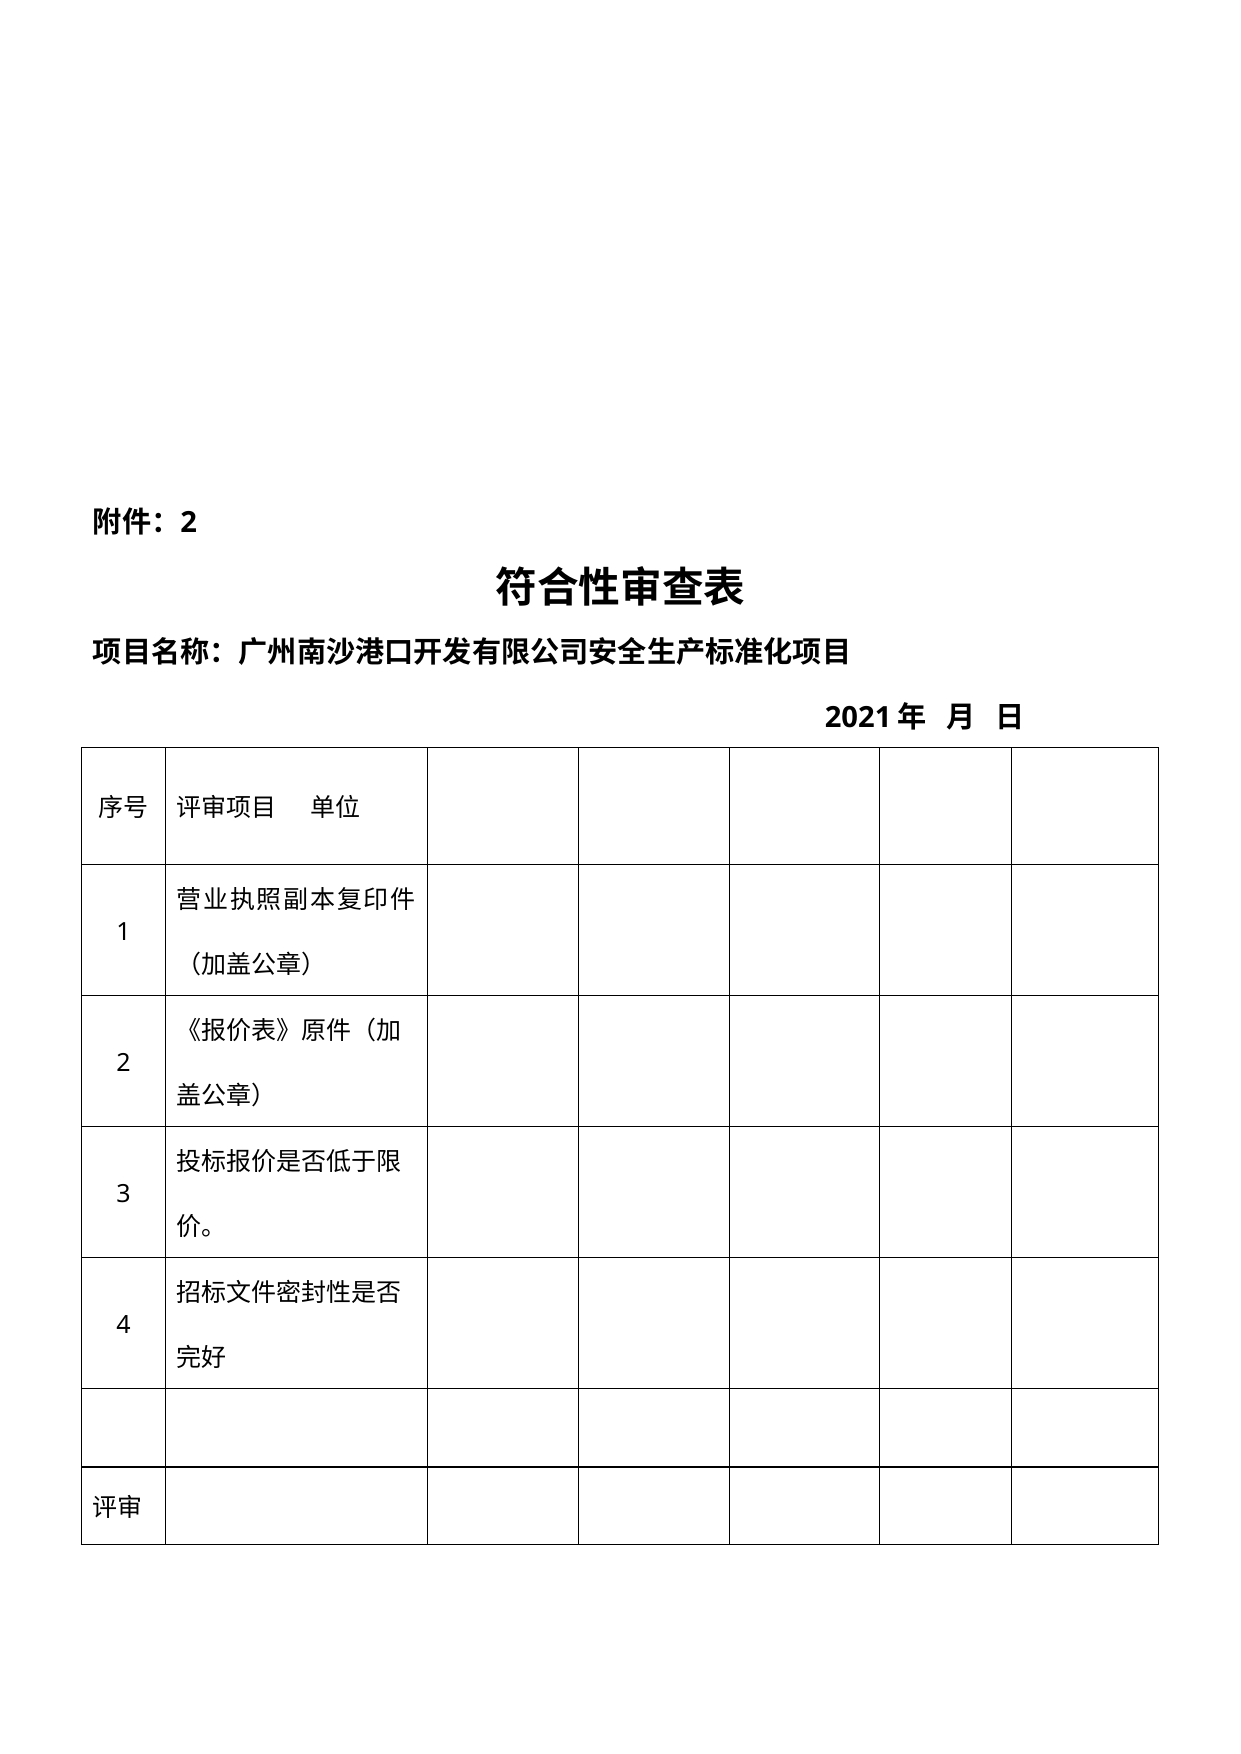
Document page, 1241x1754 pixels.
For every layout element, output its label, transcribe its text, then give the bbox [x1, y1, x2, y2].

table_cell [880, 1389, 1011, 1466]
table_cell [579, 996, 729, 1126]
table_cell [579, 748, 729, 864]
table_cell 营业执照副本复印件（加盖公章） [166, 865, 427, 995]
table_cell [428, 1389, 578, 1466]
table_cell [880, 996, 1011, 1126]
table_cell [1012, 996, 1158, 1126]
table_cell 2 [82, 996, 165, 1126]
table_cell [428, 996, 578, 1126]
table_cell [880, 1468, 1011, 1544]
table_cell [730, 1389, 879, 1466]
table_cell [1012, 1258, 1158, 1388]
table_cell 4 [82, 1258, 165, 1388]
table_cell 1 [82, 865, 165, 995]
table_cell [730, 996, 879, 1126]
table_cell [1012, 1389, 1158, 1466]
table_cell [428, 865, 578, 995]
table_cell [1012, 748, 1158, 864]
table_cell [428, 1258, 578, 1388]
table_cell 3 [82, 1127, 165, 1257]
table_cell [730, 865, 879, 995]
table_cell [579, 1389, 729, 1466]
table_cell 招标文件密封性是否完好 [166, 1258, 427, 1388]
table_cell [428, 748, 578, 864]
table_cell 序号 [82, 748, 165, 864]
table_cell 项目名称：广州南沙港口开发有限公司安全生产标准化项目 2021年 月 日 [81, 617, 1159, 747]
table_cell [579, 1468, 729, 1544]
table_cell [880, 1127, 1011, 1257]
table_cell [880, 1258, 1011, 1388]
table_cell 评审结论 [82, 1468, 165, 1544]
table_cell 评审项目 单位 [166, 748, 427, 864]
table_cell [880, 865, 1011, 995]
table_cell [730, 1258, 879, 1388]
table_header 附件：2 符合性审查表 [81, 487, 1159, 617]
table_cell [428, 1127, 578, 1257]
table_cell [880, 748, 1011, 864]
table_cell [1012, 1127, 1158, 1257]
table_cell [579, 1127, 729, 1257]
table_cell [579, 865, 729, 995]
table_cell [1012, 865, 1158, 995]
table_cell [166, 1468, 427, 1544]
table_cell [428, 1468, 578, 1544]
table_cell [730, 748, 879, 864]
table_cell [1012, 1468, 1158, 1544]
table_cell [730, 1468, 879, 1544]
table_cell [166, 1389, 427, 1466]
table_cell 投标报价是否低于限价。 [166, 1127, 427, 1257]
table_cell [82, 1389, 165, 1466]
table_cell [730, 1127, 879, 1257]
table_cell 《报价表》原件（加盖公章） [166, 996, 427, 1126]
table_cell [579, 1258, 729, 1388]
